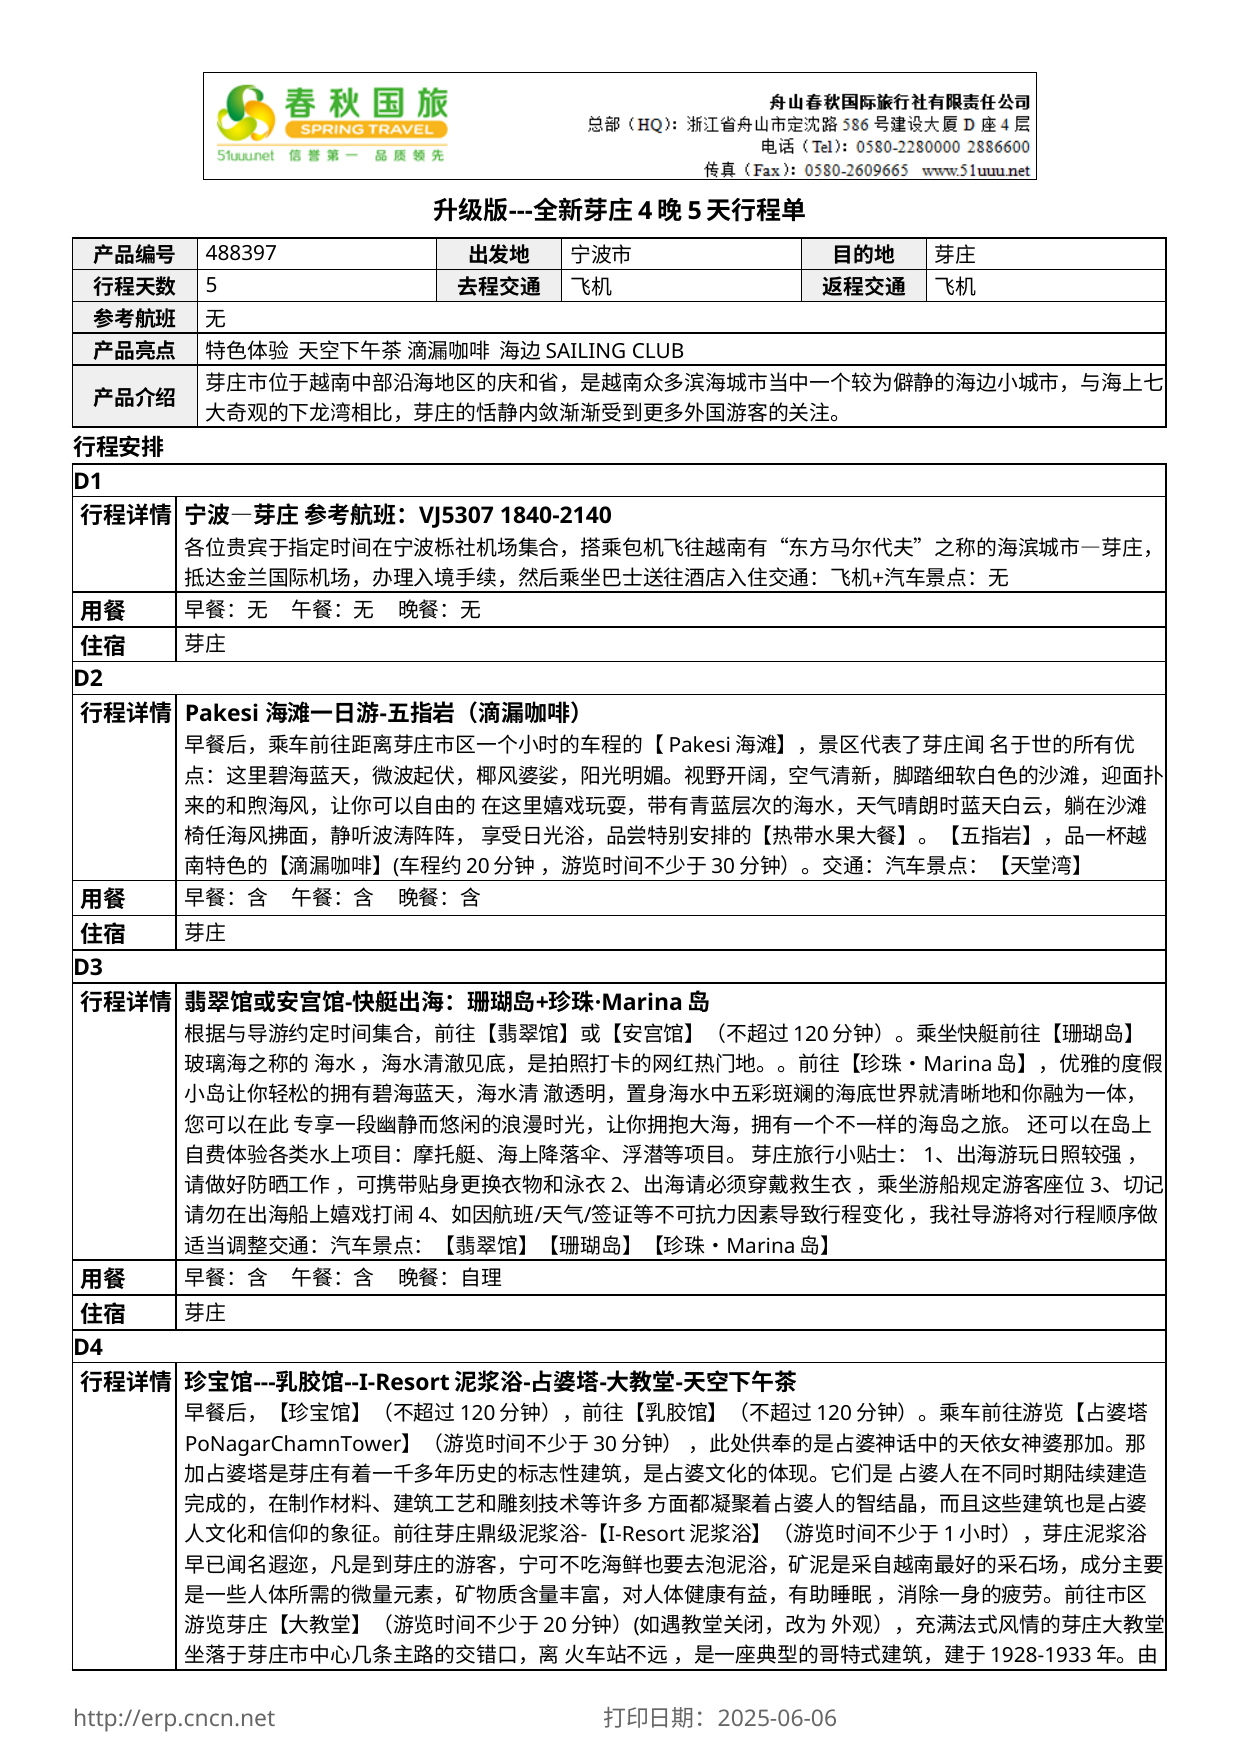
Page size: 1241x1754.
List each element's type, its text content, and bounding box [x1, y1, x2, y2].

table_cell D4 [73, 1331, 1165, 1362]
table_header 488397 [198, 239, 436, 269]
table_cell 产品介绍 [73, 366, 197, 426]
table_cell 飞机 [562, 270, 801, 301]
table_cell 早餐：含 午餐：含 晚餐：自理 [177, 1261, 1165, 1294]
table_cell 芽庄市位于越南中部沿海地区的庆和省，是越南众多滨海城市当中一个较为僻静的海边小城市，与海上七大奇观的下龙湾相比，芽庄的恬静内敛渐渐受到更多外国游客的关注。 [198, 366, 1165, 426]
table_cell 翡翠馆或安宫馆-快艇出海：珊瑚岛+珍珠·Marina岛 根据与导游约定时间集合，前往【翡翠馆】或【安宫馆】（不超过120分钟）。 [177, 984, 1165, 1259]
table_cell 飞机 [927, 270, 1165, 301]
table_cell 行程详情 [73, 497, 175, 591]
table_cell 用餐 [73, 1261, 175, 1294]
table_cell 5 [198, 270, 436, 301]
table_cell 特色体验 天空下午茶 滴漏咖啡 海边SAILING CLUB [198, 334, 1165, 364]
table_cell 去程交通 [437, 270, 561, 301]
table_cell 住宿 [73, 1296, 175, 1329]
table_header 宁波市 [562, 239, 801, 269]
table_header D1 [73, 465, 1165, 496]
table_cell 产品亮点 [73, 334, 197, 364]
table_cell D2 [73, 662, 1165, 694]
table_cell 行程详情 [73, 1363, 175, 1669]
table_cell 行程详情 [73, 984, 175, 1259]
table_header 芽庄 [927, 239, 1165, 269]
table_cell D3 [73, 951, 1165, 982]
table_cell 用餐 [73, 881, 175, 914]
text 行程安排 [73, 429, 1167, 462]
table_cell 芽庄 [177, 628, 1165, 661]
table_cell 早餐：含 午餐：含 晚餐：含 [177, 881, 1165, 914]
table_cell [177, 1363, 1165, 1669]
table_cell 返程交通 [802, 270, 926, 301]
table_cell Pakesi 海滩一日游-五指岩（滴漏咖啡） 早餐后，乘车前往距离芽庄市区一个小时的车程的【 Pakesi海滩】，景区代表了芽庄闻 名于世的所有优点：这里碧海蓝天，微波起伏，椰风婆娑，阳光明媚。视野开阔，空气清新，脚踏细软白色的沙滩，迎面扑来的和煦海风，让你可以自由的 在这里嬉戏玩耍，带有青蓝层次的海水，天气晴朗时蓝天白云，躺在沙滩椅任海风拂面，静听波涛阵阵， 享受日光浴，品尝特别安排的【热带水果大餐】。 [177, 695, 1165, 880]
table_header 目的地 [802, 239, 926, 269]
table_cell 参考航班 [73, 302, 197, 332]
table_cell 芽庄 [177, 1296, 1165, 1329]
table_cell 行程详情 [73, 695, 175, 880]
table_cell 住宿 [73, 628, 175, 661]
picture [204, 73, 1036, 179]
table_cell 宁波—芽庄 参考航班：VJ5307 1840-2140 各位贵宾于指定时间在宁波栎社机场集合，搭乘包机飞往越南有“东方马尔代夫”之称的海滨城 [177, 497, 1165, 591]
table_cell 用餐 [73, 593, 175, 626]
table_cell 行程天数 [73, 270, 197, 301]
table_header 产品编号 [73, 239, 197, 269]
table_header 出发地 [437, 239, 561, 269]
table_cell 住宿 [73, 916, 175, 949]
table_cell 无 [198, 302, 1165, 332]
table_cell 早餐：无 午餐：无 晚餐：无 [177, 593, 1165, 626]
table_cell 芽庄 [177, 916, 1165, 949]
text 升级版---全新芽庄4晚5天行程单 [73, 190, 1167, 227]
